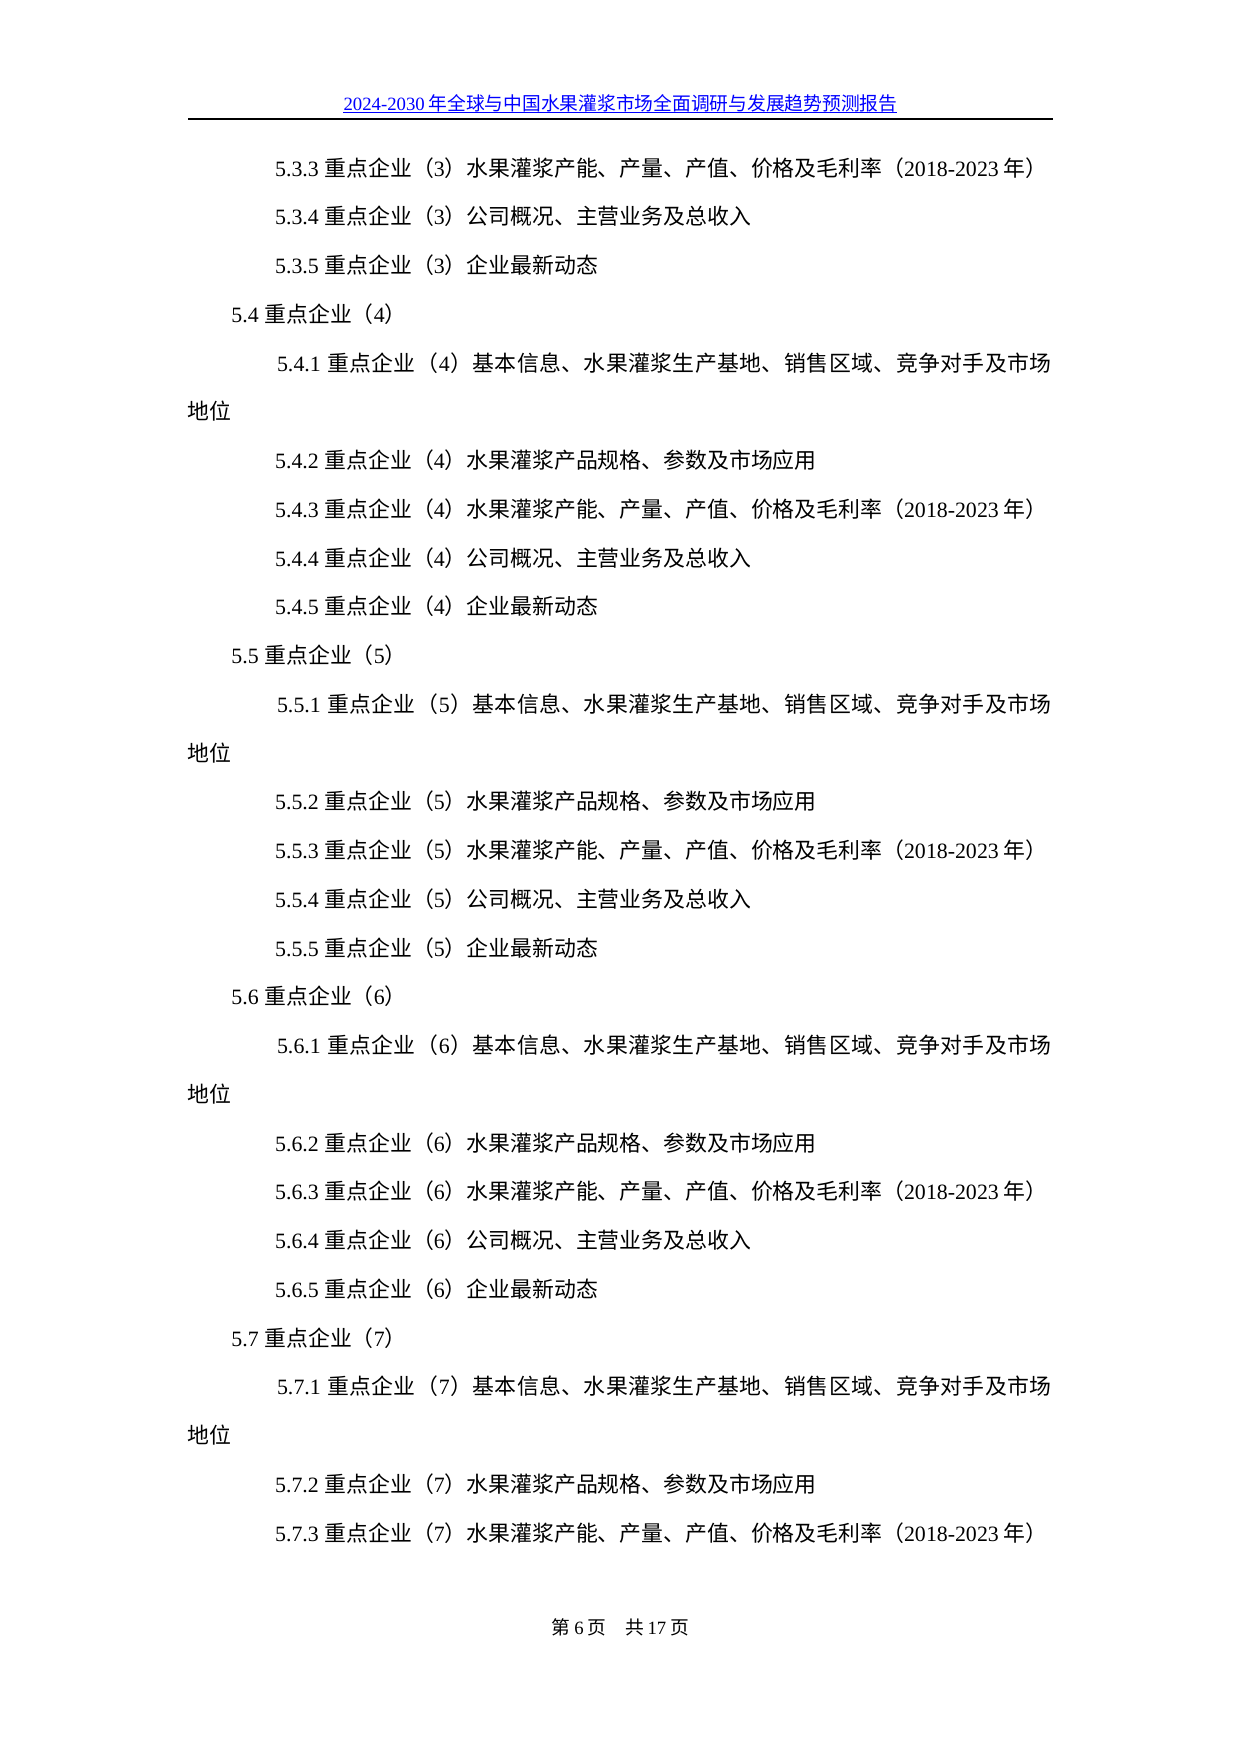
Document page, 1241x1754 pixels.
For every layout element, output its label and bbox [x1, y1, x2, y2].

text [187, 150, 1053, 1548]
